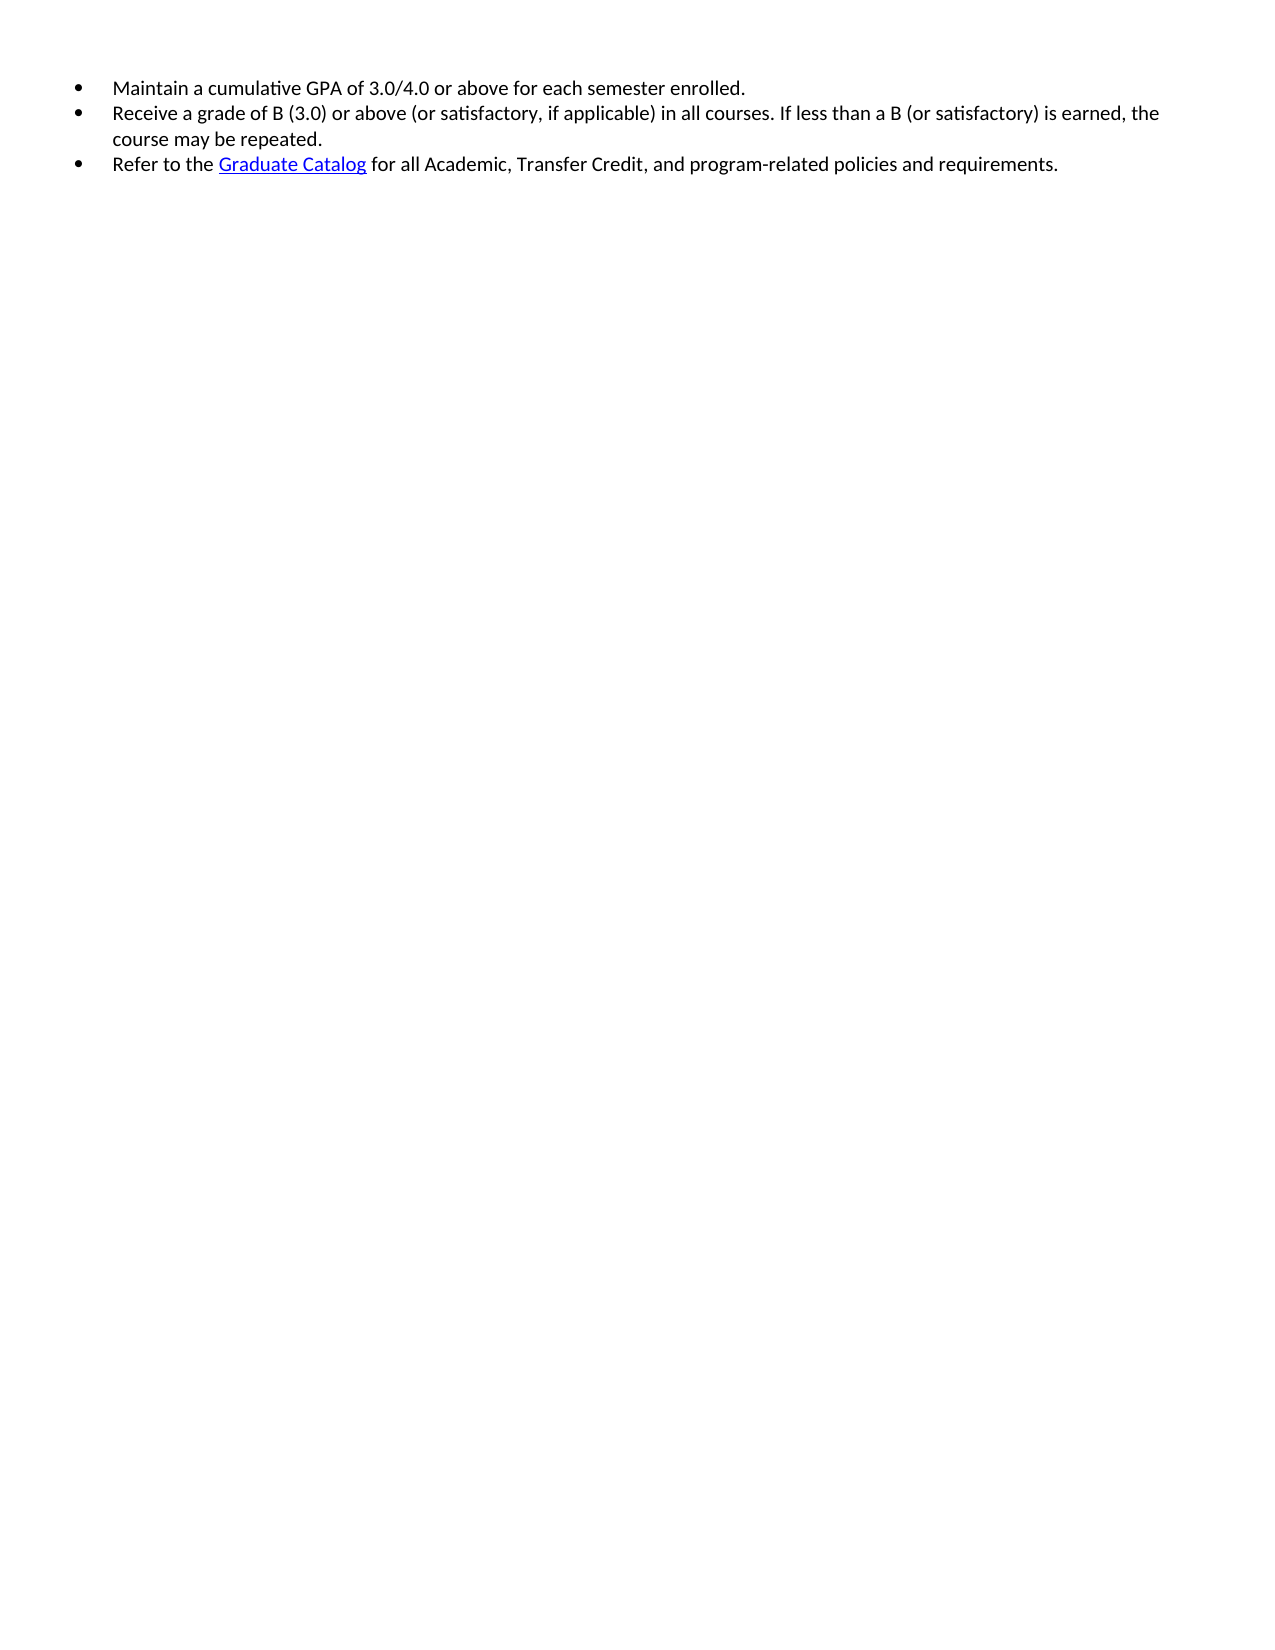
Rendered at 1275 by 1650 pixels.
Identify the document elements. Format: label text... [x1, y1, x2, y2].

list Receive a grade of B (3.0) or above (or satisfactory, if applicable) in all courses. If less than a B (or satisfactory) is earned, the course may be repeated. [75, 100, 1200, 151]
list Maintain a cumulative GPA of 3.0/4.0 or above for each semester enrolled. [75, 75, 1200, 100]
list Refer to the Graduate Catalog for all Academic, Transfer Credit, and program-related policies and requirements. [75, 151, 1200, 177]
